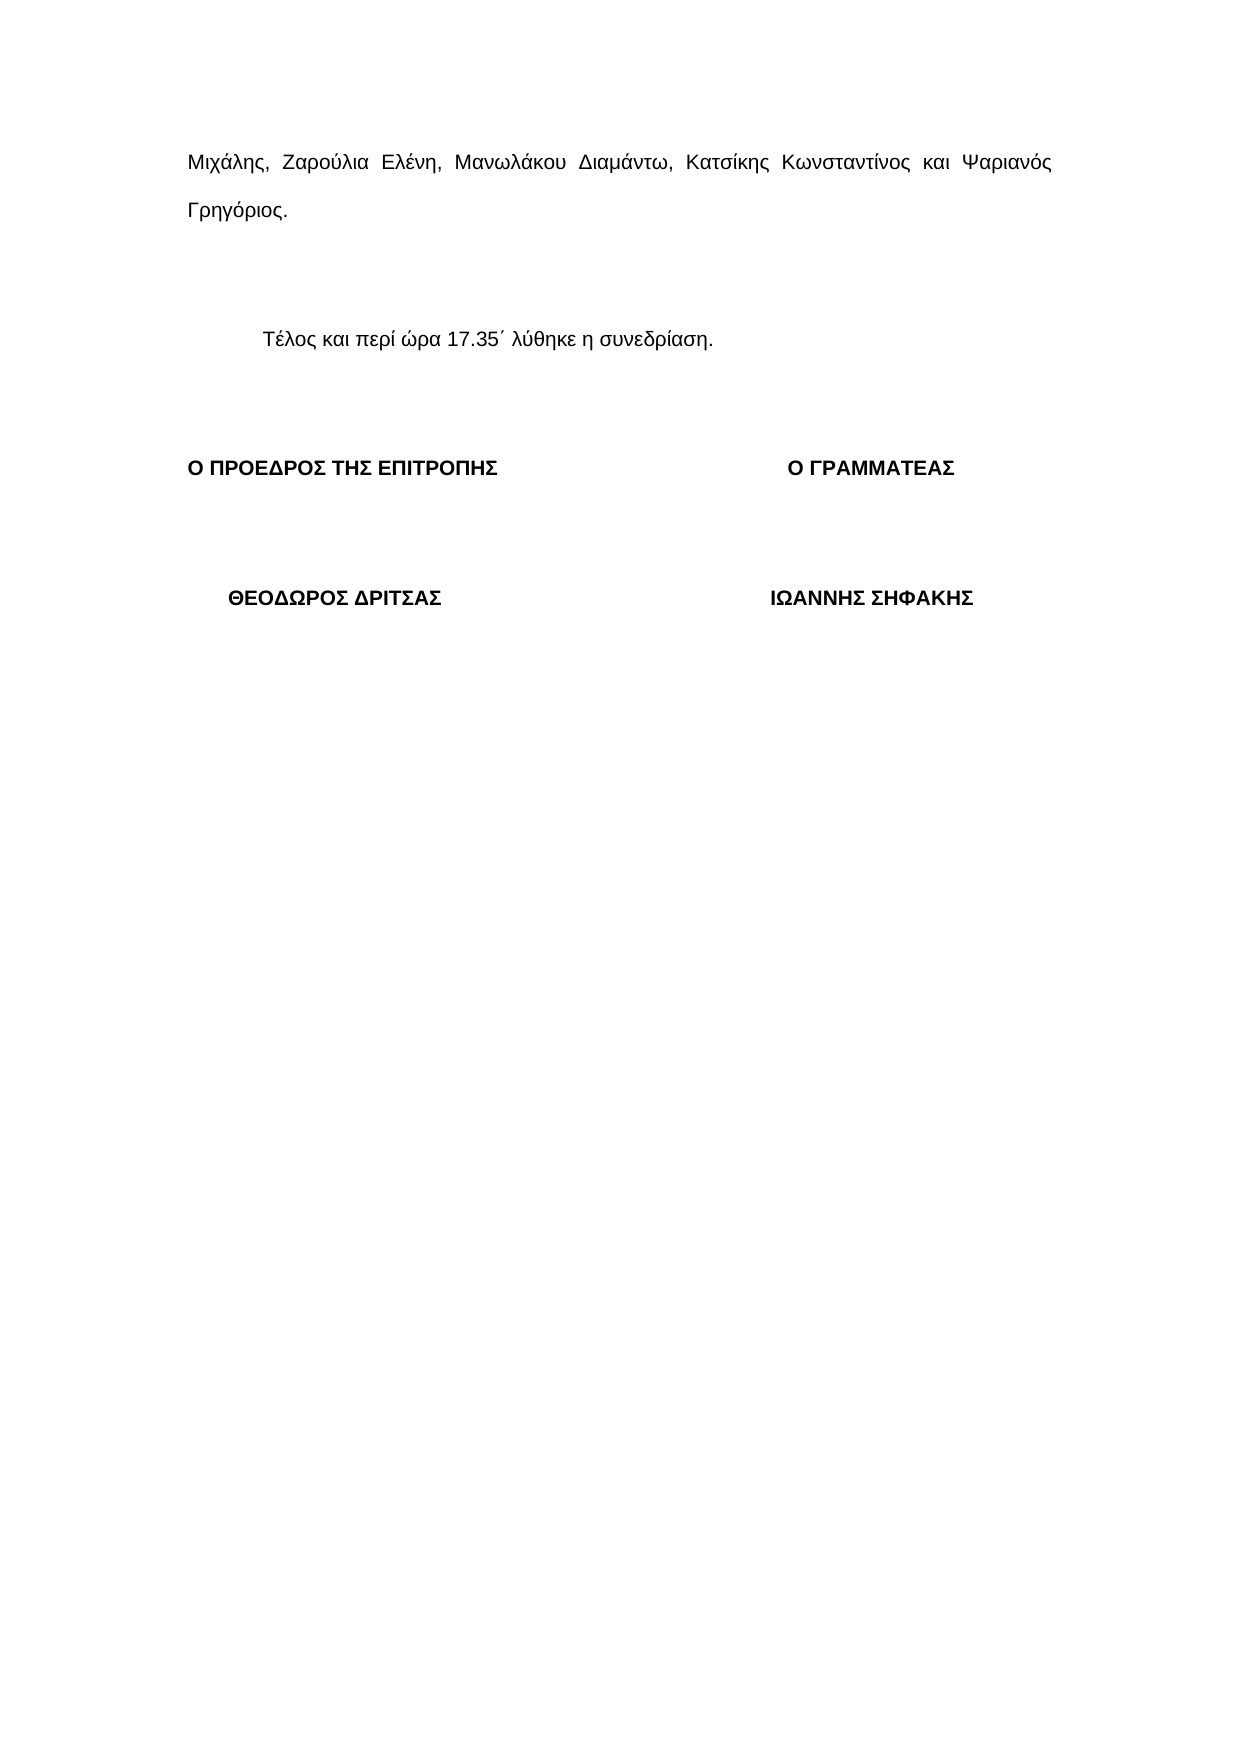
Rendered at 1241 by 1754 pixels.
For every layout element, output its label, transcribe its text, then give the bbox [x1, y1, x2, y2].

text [187, 150, 1053, 222]
text Ο ΠΡΟΕΔΡΟΣ ΤΗΣ ΕΠΙΤΡΟΠΗΣ Ο ΓΡΑΜΜΑΤΕΑΣ [187, 456, 1053, 480]
text Τέλος και περί ώρα 17.35΄ λύθηκε η συνεδρίαση. [187, 327, 1053, 351]
text ΘΕΟΔΩΡΟΣ ΔΡΙΤΣΑΣ ΙΩΑΝΝΗΣ ΣΗΦΑΚΗΣ [187, 585, 1053, 609]
